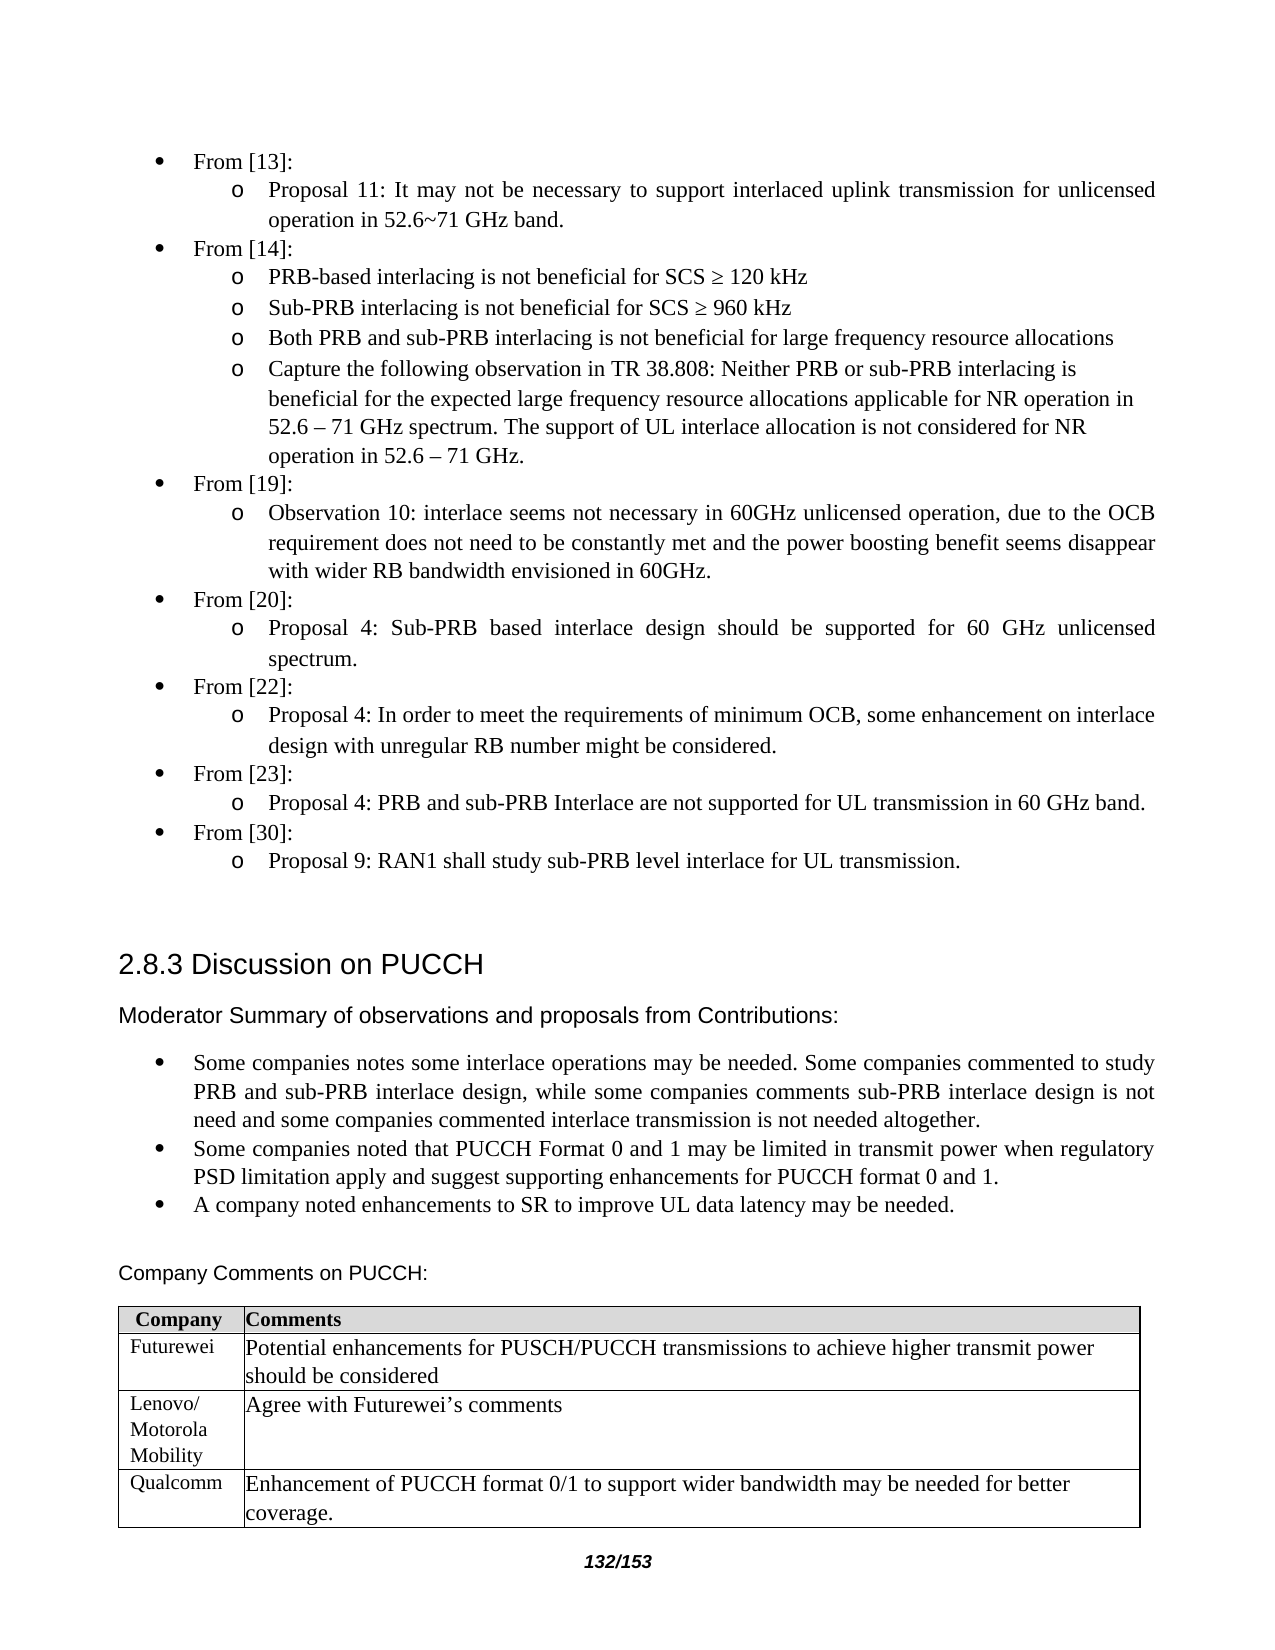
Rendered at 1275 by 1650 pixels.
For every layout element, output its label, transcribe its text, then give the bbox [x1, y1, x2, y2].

subtitle Company Comments on PUCCH: [118, 1261, 1157, 1285]
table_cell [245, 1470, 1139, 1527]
list From [22]: [156, 673, 1157, 699]
list Proposal 11: It may not be necessary to support interlaced uplink transmission for unlicensed operation in 52.6~71 GHz band. [231, 176, 1157, 233]
list From [23]: [156, 760, 1157, 787]
list From [30]: [156, 819, 1157, 845]
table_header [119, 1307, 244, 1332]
list Both PRB and sub-PRB interlacing is not beneficial for large frequency resource allocations [231, 324, 1157, 352]
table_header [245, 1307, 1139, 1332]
list Sub-PRB interlacing is not beneficial for SCS ≥ 960 kHz [231, 294, 1157, 322]
list From [13]: [156, 148, 1157, 174]
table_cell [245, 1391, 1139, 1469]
list Some companies notes some interlace operations may be needed. Some companies commented to study PRB and sub-PRB interlace design, while some companies comments sub-PRB interlace design is not need and some companies commented interlace transmission is not needed altogether. [156, 1049, 1157, 1133]
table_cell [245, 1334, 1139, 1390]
list From [14]: [156, 235, 1157, 261]
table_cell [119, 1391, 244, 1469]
list PRB-based interlacing is not beneficial for SCS ≥ 120 kHz [231, 263, 1157, 292]
list From [19]: [156, 470, 1157, 497]
list Some companies noted that PUCCH Format 0 and 1 may be limited in transmit power when regulatory PSD limitation apply and suggest supporting enhancements for PUCCH format 0 and 1. [156, 1135, 1157, 1189]
list Proposal 4: PRB and sub-PRB Interlace are not supported for UL transmission in 60 GHz band. [231, 789, 1157, 817]
list Proposal 4: In order to meet the requirements of minimum OCB, some enhancement on interlace design with unregular RB number might be considered. [231, 701, 1157, 758]
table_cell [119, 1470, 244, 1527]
list Capture the following observation in TR 38.808: Neither PRB or sub-PRB interlacing is beneficial for the expected large frequency resource allocations applicable for NR operation in 52.6 – 71 GHz spectrum. The support of UL interlace allocation is not considered for NR operation in 52.6 – 71 GHz. [231, 354, 1157, 468]
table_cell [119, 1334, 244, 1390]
list Proposal 4: Sub-PRB based interlace design should be supported for 60 GHz unlicensed spectrum. [231, 614, 1157, 671]
list From [20]: [156, 586, 1157, 612]
subtitle 2.8.3 Discussion on PUCCH [118, 947, 1157, 981]
list Proposal 9: RAN1 shall study sub-PRB level interlace for UL transmission. [231, 847, 1157, 876]
list A company noted enhancements to SR to improve UL data latency may be needed. [156, 1192, 1157, 1218]
list Observation 10: interlace seems not necessary in 60GHz unlicensed operation, due to the OCB requirement does not need to be constantly met and the power boosting benefit seems disappear with wider RB bandwidth envisioned in 60GHz. [231, 499, 1157, 584]
subtitle Moderator Summary of observations and proposals from Contributions: [118, 1002, 1157, 1028]
